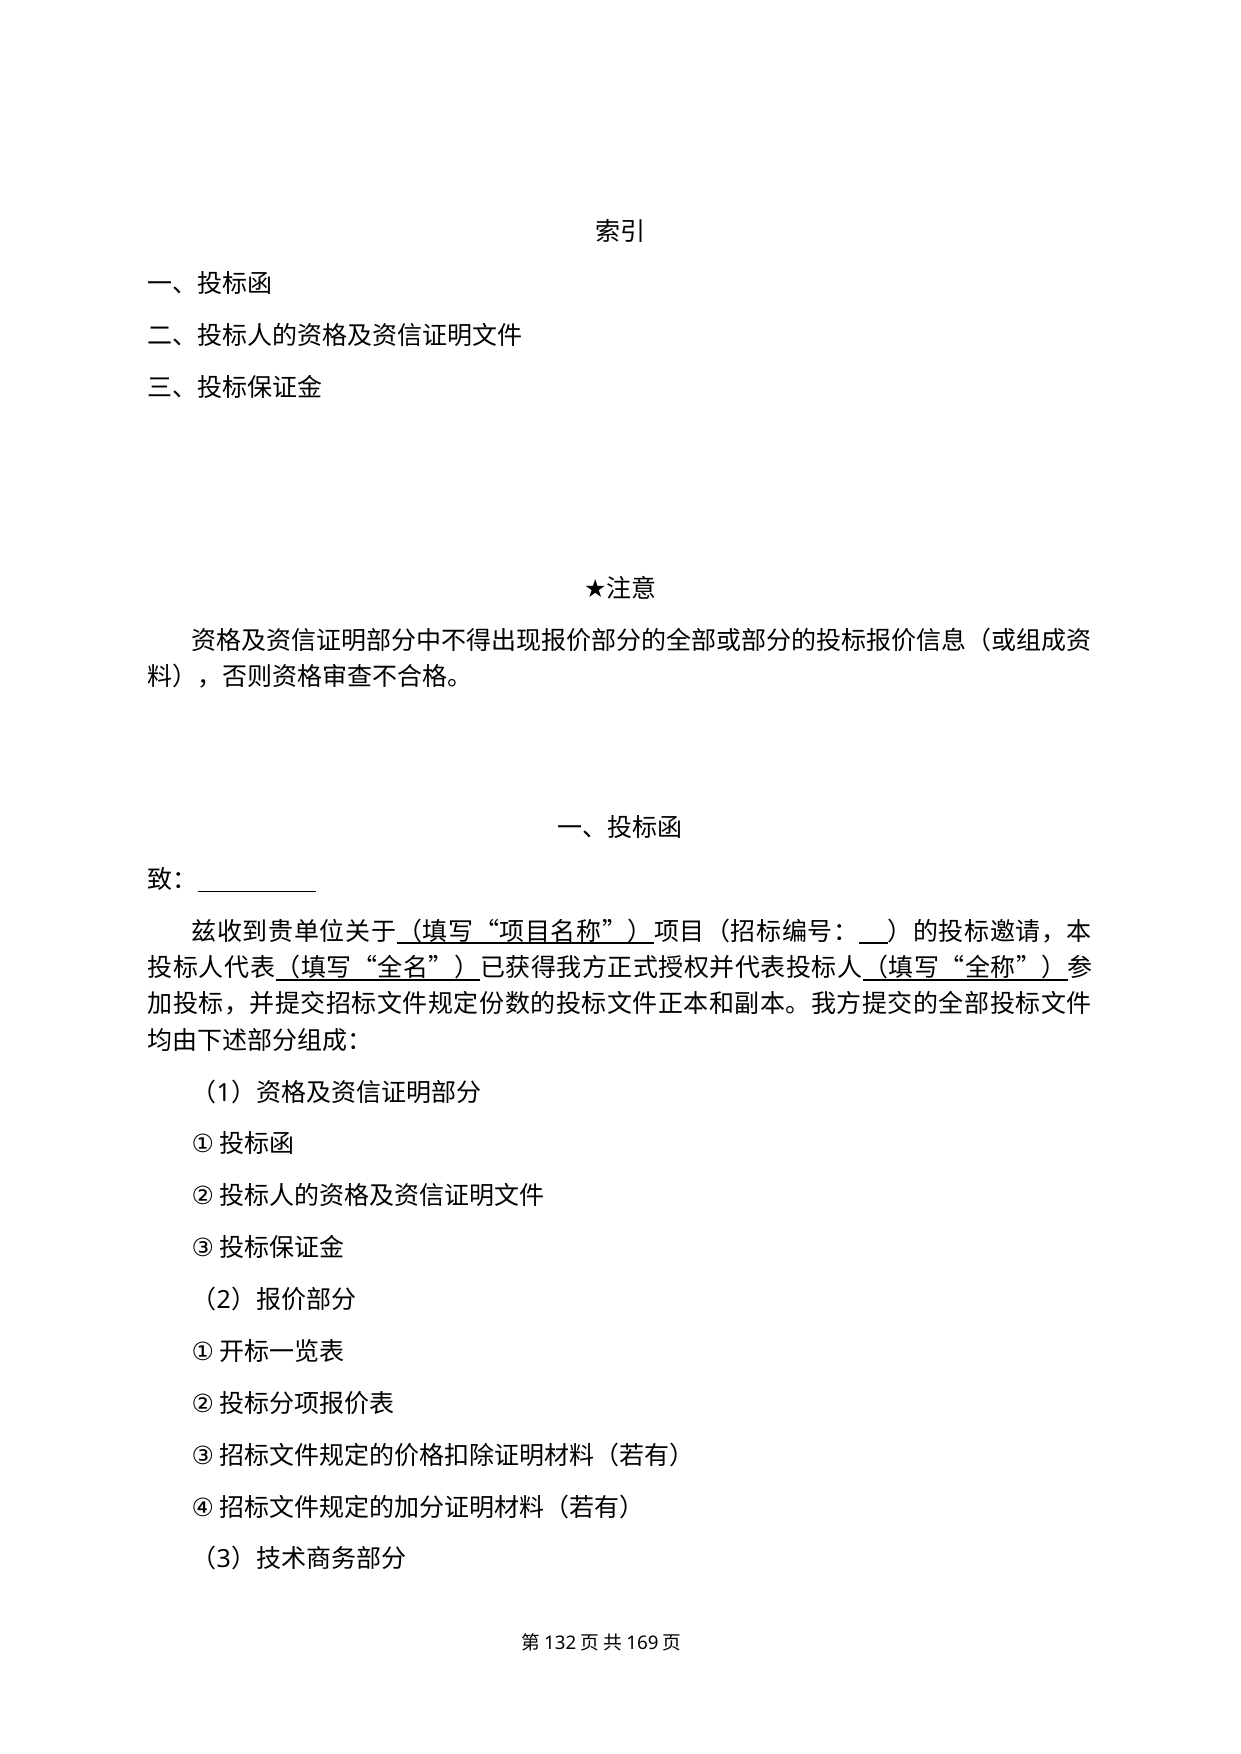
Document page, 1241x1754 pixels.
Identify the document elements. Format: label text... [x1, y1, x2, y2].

text ★注意 [148, 568, 1092, 604]
text 三、投标保证金 [148, 367, 1092, 403]
text ③投标保证金 [148, 1228, 1092, 1264]
text ②投标分项报价表 [148, 1383, 1092, 1419]
text 致： [148, 859, 1092, 896]
text 兹收到贵单位关于（填写“项目名称”）项目（招标编号： ）的投标邀请，本投标人代表（填写“全名”）已获得我方正式授权并代表投标人（填写“全称”）参加投标，并提交招标文件规定份数的投标文件正本和副本。我方提交的全部投标文件均由下述部分组成： [148, 911, 1092, 1056]
text ④招标文件规定的加分证明材料（若有） [148, 1487, 1092, 1523]
text ①开标一览表 [148, 1331, 1092, 1368]
text 一、投标函 [148, 808, 1092, 844]
text ③招标文件规定的价格扣除证明材料（若有） [148, 1435, 1092, 1471]
text 二、投标人的资格及资信证明文件 [148, 315, 1092, 352]
text 一、投标函 [148, 263, 1092, 300]
text （3）技术商务部分 [148, 1539, 1092, 1575]
text （2）报价部分 [148, 1279, 1092, 1316]
text （1）资格及资信证明部分 [148, 1072, 1092, 1108]
text ①投标函 [148, 1124, 1092, 1160]
text ②投标人的资格及资信证明文件 [148, 1176, 1092, 1212]
text 索引 [148, 212, 1092, 248]
text 资格及资信证明部分中不得出现报价部分的全部或部分的投标报价信息（或组成资料），否则资格审查不合格。 [148, 620, 1092, 693]
